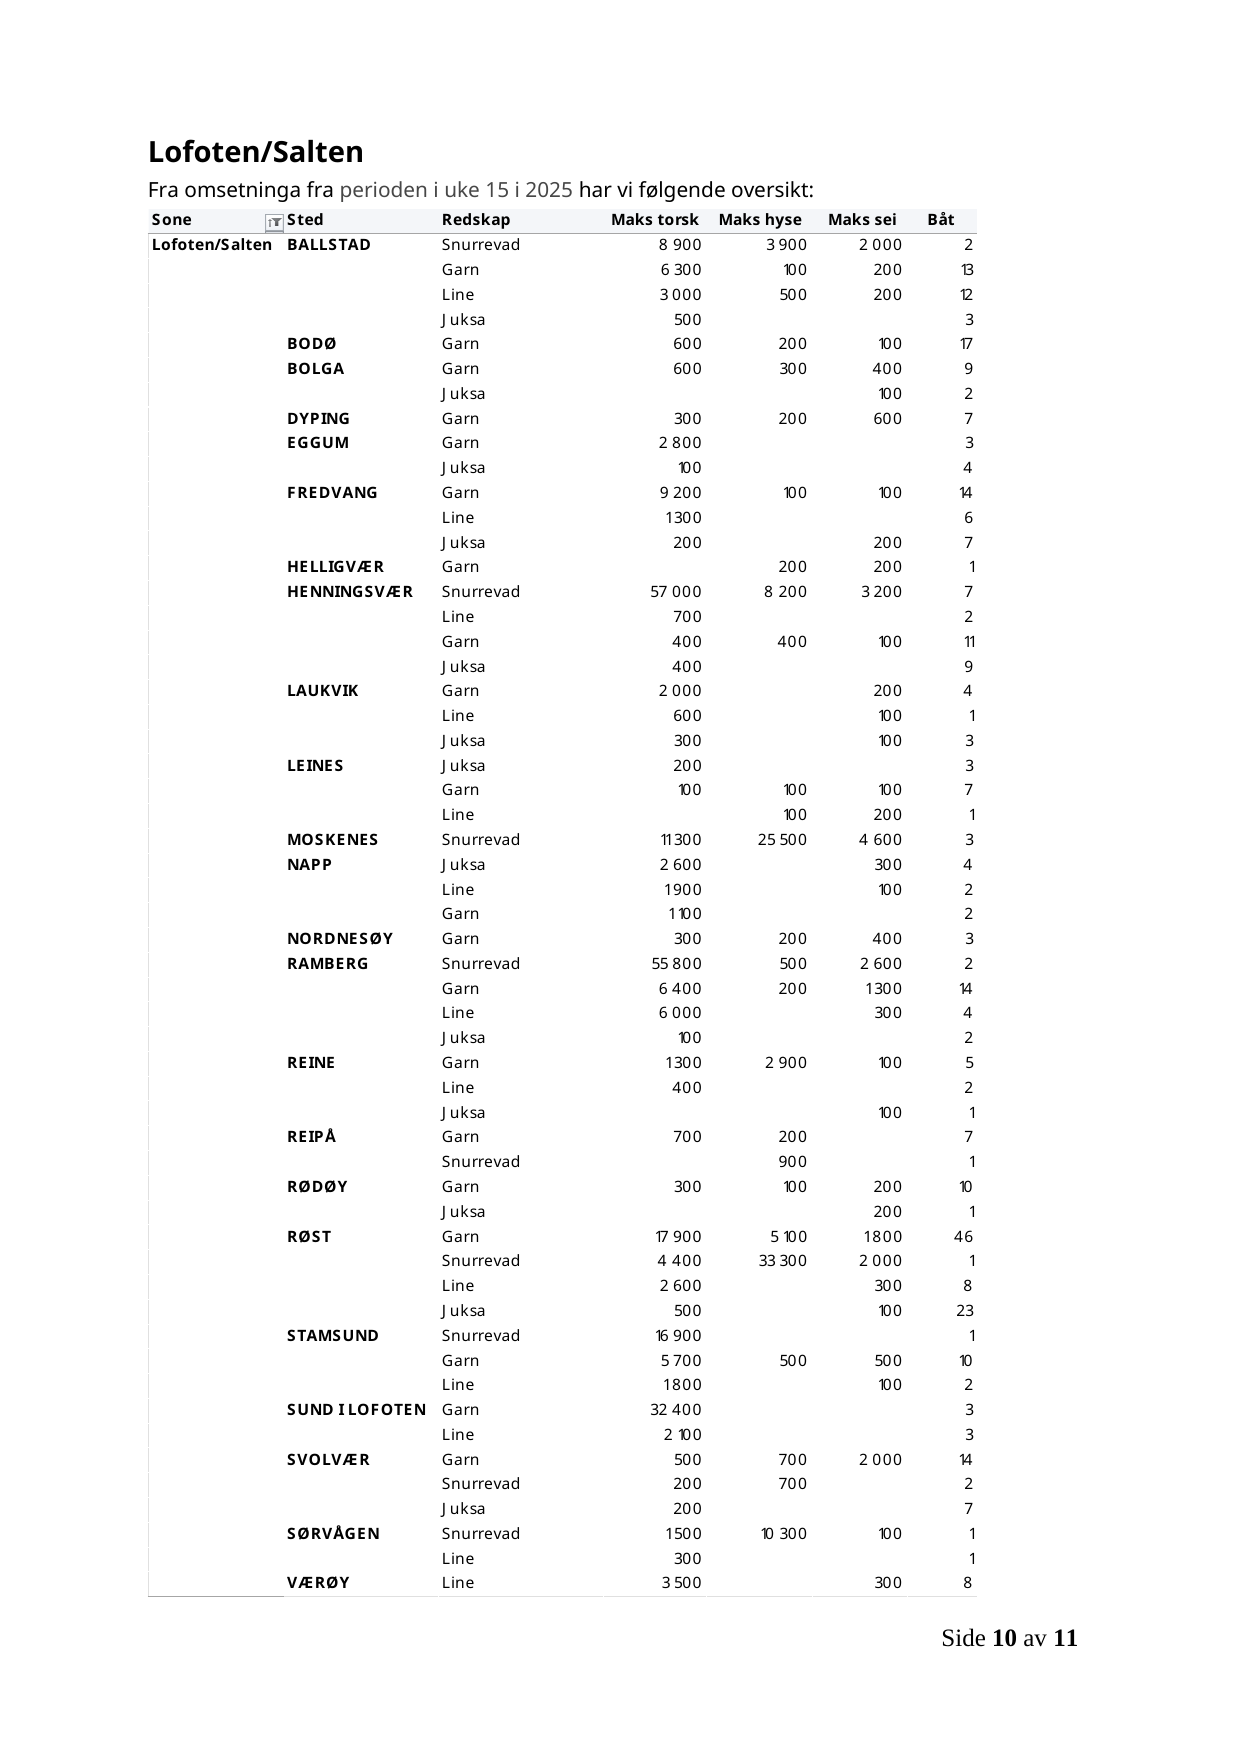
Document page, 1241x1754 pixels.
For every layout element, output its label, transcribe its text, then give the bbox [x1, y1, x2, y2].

text Lofoten/Salten Fra omsetninga fra perioden i uke 15 i 2025 har vi følgende oversikt: [148, 131, 1078, 1597]
